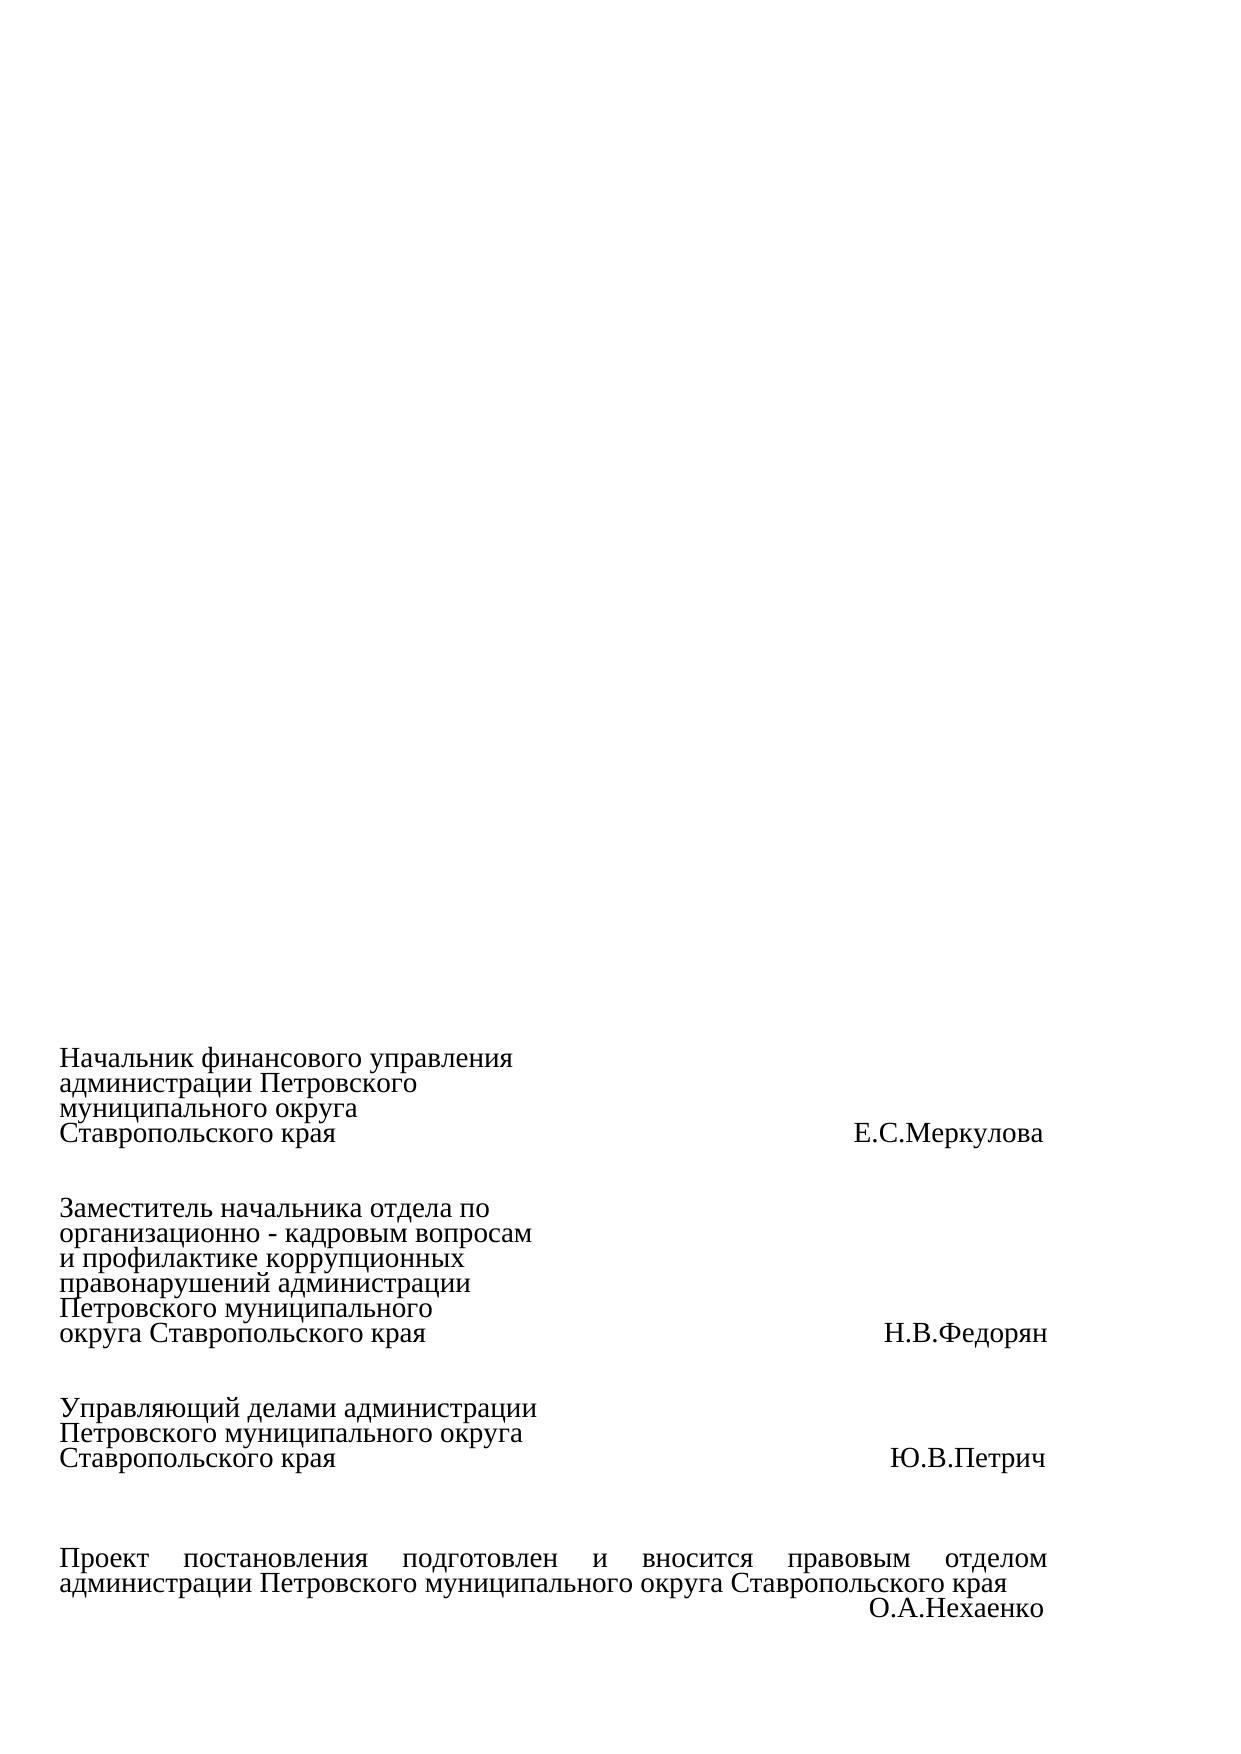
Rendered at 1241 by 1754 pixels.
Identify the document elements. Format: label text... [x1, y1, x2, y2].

text Управляющий делами администрации [59, 1398, 1048, 1423]
text организационно - кадровым вопросам [59, 1223, 1048, 1248]
text муниципального округа [59, 1098, 1048, 1123]
text Петровского муниципального округа [59, 1423, 1048, 1448]
text Заместитель начальника отдела по [59, 1198, 1048, 1223]
text администрации Петровского [59, 1073, 1048, 1098]
text Проект постановления подготовлен и вносится правовым отделом администрации Петровского муниципального округа Ставропольского края [59, 1548, 1048, 1598]
text Начальник финансового управления [59, 1048, 209, 1073]
text и профилактике коррупционных [59, 1248, 135, 1273]
text правонарушений администрации [59, 1273, 1048, 1298]
text Ставропольского края Ю.В.Петрич [59, 1448, 1048, 1473]
text Петровского муниципального [59, 1298, 1048, 1323]
text Начальник финансового управления [212, 1048, 1048, 1073]
text и профилактике коррупционных [138, 1248, 1048, 1273]
text О.А.Нехаенко [59, 1598, 1048, 1623]
text Ставропольского края Е.С.Меркулова [59, 1123, 1048, 1148]
text округа Ставропольского края Н.В.Федорян [59, 1323, 1048, 1348]
